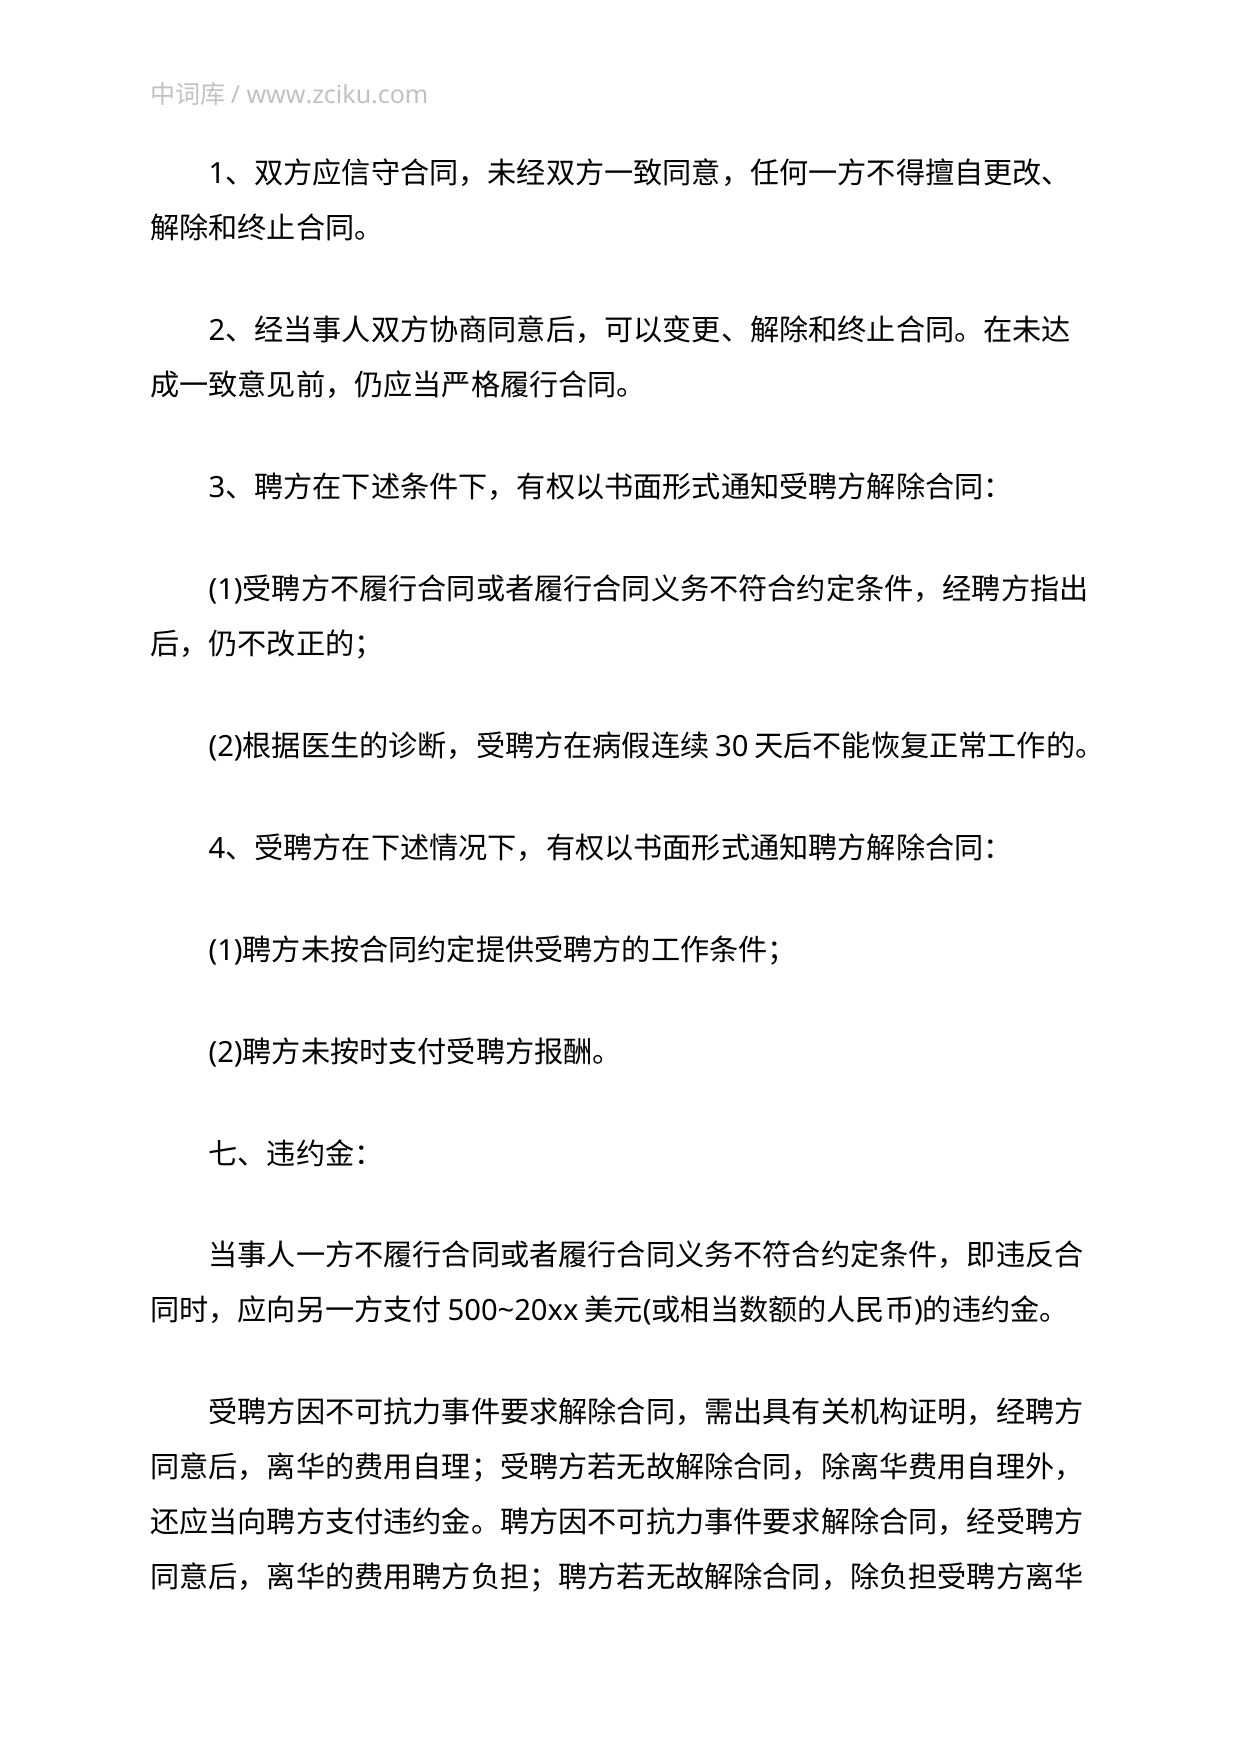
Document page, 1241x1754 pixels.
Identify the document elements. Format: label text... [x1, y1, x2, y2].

text 当事人一方不履行合同或者履行合同义务不符合约定条件，即违反合同时，应向另一方支付500~20xx美元(或相当数额的人民币)的违约金。 [150, 1232, 1090, 1329]
text 七、违约金： [150, 1130, 1090, 1172]
text (2)根据医生的诊断，受聘方在病假连续30天后不能恢复正常工作的。 [150, 722, 1090, 765]
text (2)聘方未按时支付受聘方报酬。 [150, 1028, 1090, 1071]
text 3、聘方在下述条件下，有权以书面形式通知受聘方解除合同： [150, 463, 1090, 506]
text (1)聘方未按合同约定提供受聘方的工作条件； [150, 926, 1090, 969]
text 1、双方应信守合同，未经双方一致同意，任何一方不得擅自更改、解除和终止合同。 [150, 150, 1090, 247]
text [150, 1389, 1090, 1596]
text (1)受聘方不履行合同或者履行合同义务不符合约定条件，经聘方指出后，仍不改正的； [150, 566, 1090, 663]
text 4、受聘方在下述情况下，有权以书面形式通知聘方解除合同： [150, 824, 1090, 867]
text 2、经当事人双方协商同意后，可以变更、解除和终止合同。在未达成一致意见前，仍应当严格履行合同。 [150, 307, 1090, 404]
